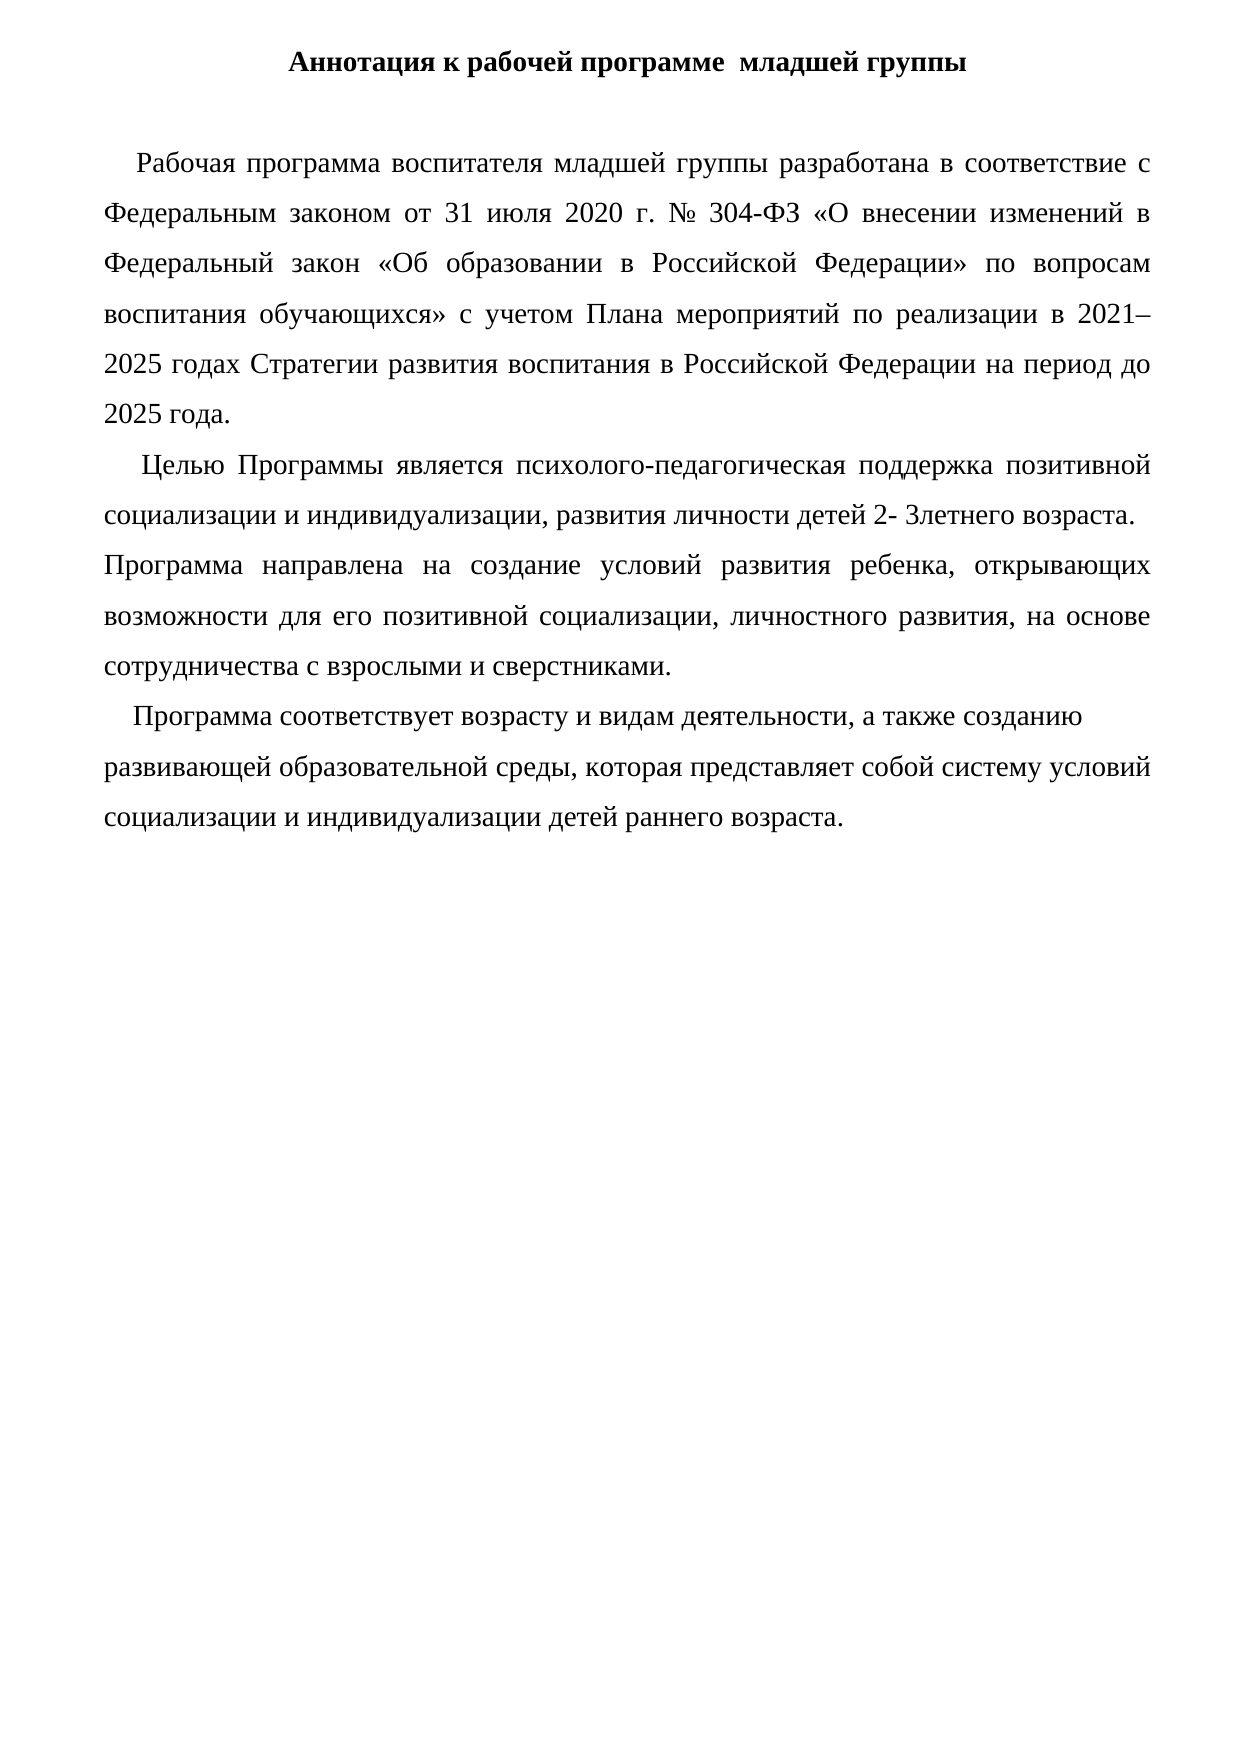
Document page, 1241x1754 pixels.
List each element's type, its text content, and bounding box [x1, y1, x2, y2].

text Рабочая программа воспитателя младшей группы разработана в соответствие с Федеральным законом от 31 июля 2020 г. № 304-ФЗ «О внесении изменений в Федеральный закон «Об образовании в Российской Федерации» по вопросам воспитания обучающихся» с учетом Плана мероприятий по реализации в 2021–2025 годах Стратегии развития воспитания в Российской Федерации на период до 2025 года. [103, 145, 1152, 430]
text Программа соответствует возрасту и видам деятельности, а также созданию [103, 698, 1152, 732]
text Целью Программы является психолого-педагогическая поддержка позитивной социализации и индивидуализации, развития личности детей 2- 3летнего возраста. [103, 447, 1152, 531]
text развивающей образовательной среды, которая представляет собой систему условий социализации и индивидуализации детей раннего возраста. [103, 749, 1152, 833]
text Аннотация к рабочей программе младшей группы [103, 44, 1152, 78]
text Программа направлена на создание условий развития ребенка, открывающих возможности для его позитивной социализации, личностного развития, на основе сотрудничества с взрослыми и сверстниками. [103, 547, 1152, 682]
